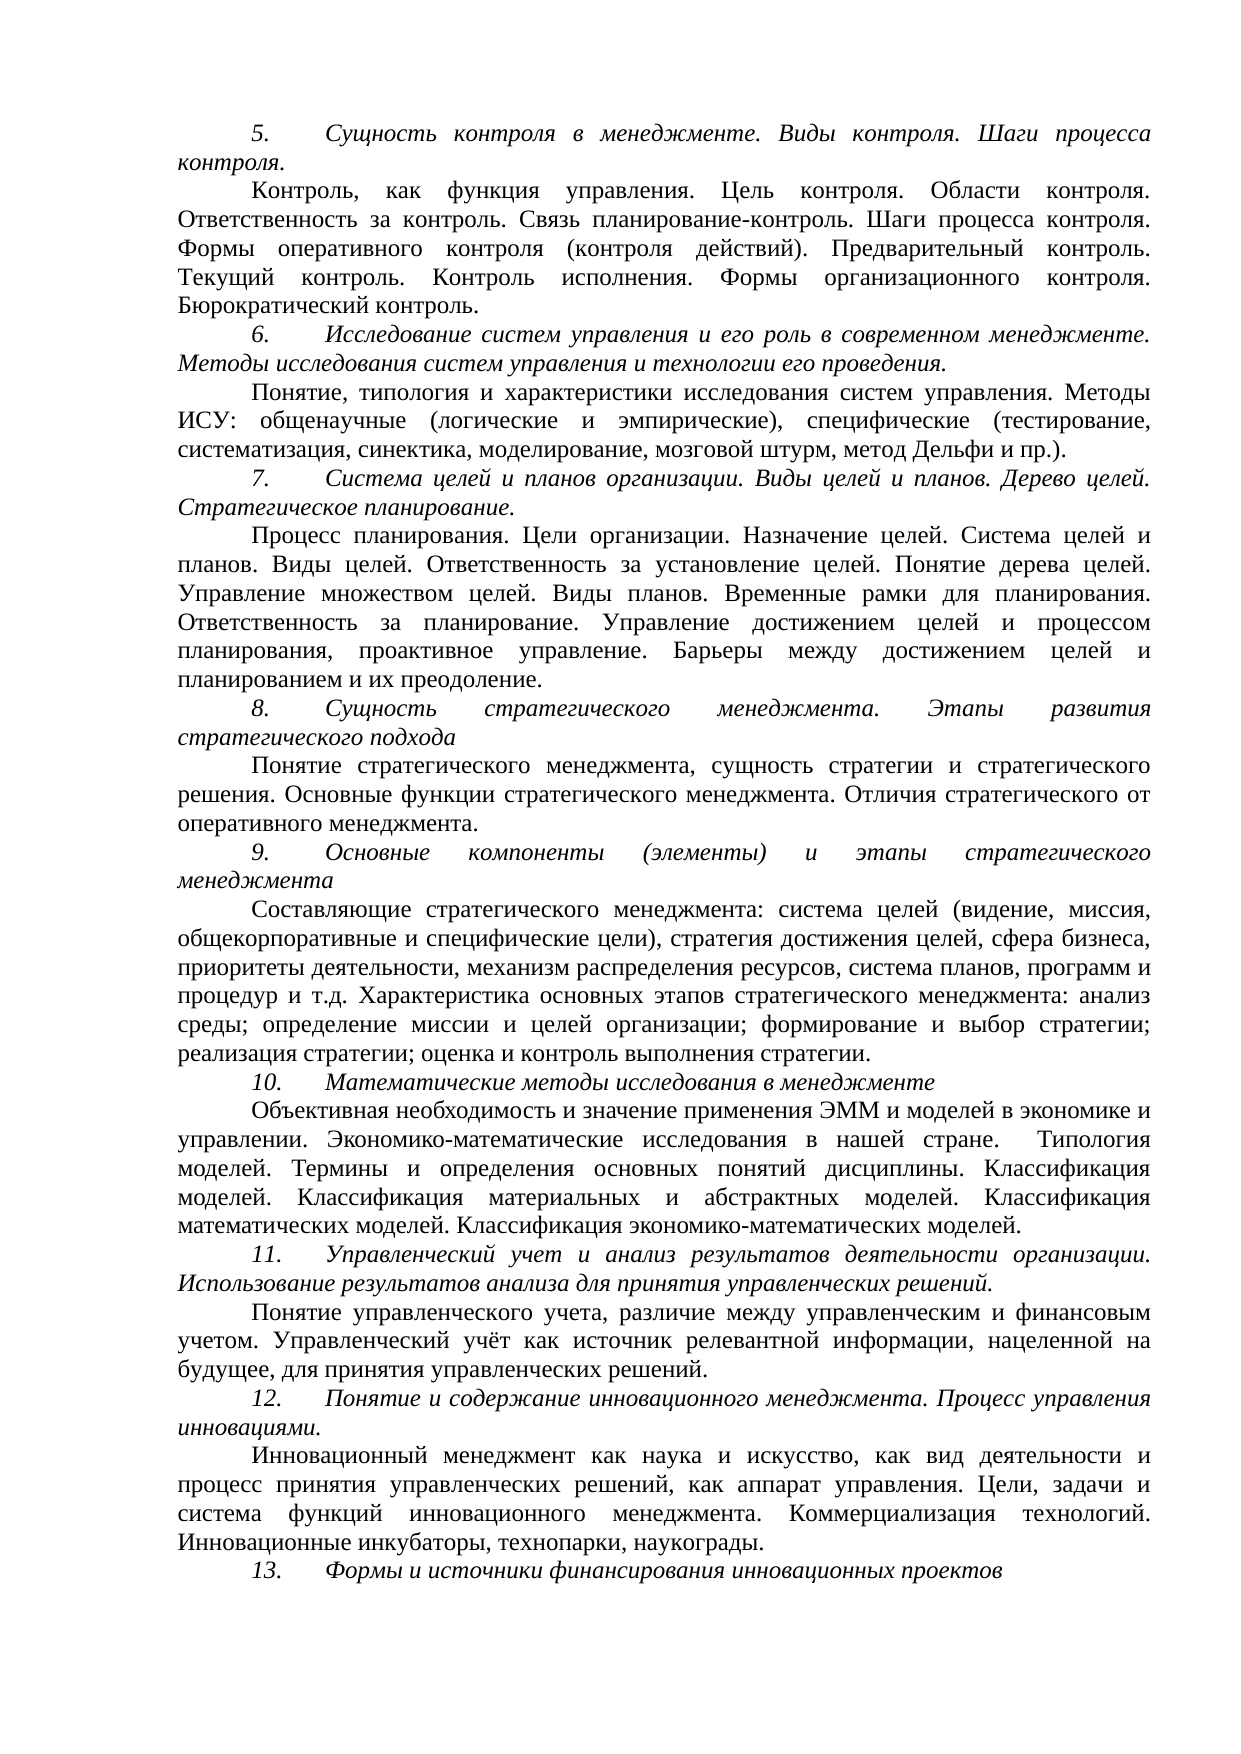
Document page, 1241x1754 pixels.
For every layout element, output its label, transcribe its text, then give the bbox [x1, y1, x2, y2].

text Процесс планирования. Цели организации. Назначение целей. Система целей и планов. Виды целей. Ответственность за установление целей. Понятие дерева целей. Управление множеством целей. Виды планов. Временные рамки для планирования. Ответственность за планирование. Управление достижением целей и процессом планирования, проактивное управление. Барьеры между достижением целей и планированием и их преодоление. [177, 521, 1152, 693]
text Контроль, как функция управления. Цель контроля. Области контроля. Ответственность за контроль. Связь планирование-контроль. Шаги процесса контроля. Формы оперативного контроля (контроля действий). Предварительный контроль. Текущий контроль. Контроль исполнения. Формы организационного контроля. Бюрократический контроль. [177, 176, 1152, 319]
list Понятие и содержание инновационного менеджмента. Процесс управления инновациями. [177, 1383, 1152, 1441]
text Понятие, типология и характеристики исследования систем управления. Методы ИСУ: общенаучные (логические и эмпирические), специфические (тестирование, систематизация, синектика, моделирование, мозговой штурм, метод Дельфи и пр.). [177, 377, 1152, 463]
list Исследование систем управления и его роль в современном менеджменте. Методы исследования систем управления и технологии его проведения. [177, 319, 1152, 377]
text Понятие управленческого учета, различие между управленческим и финансовым учетом. Управленческий учёт как источник релевантной информации, нацеленной на будущее, для принятия управленческих решений. [177, 1297, 1152, 1383]
text Объективная необходимость и значение применения ЭММ и моделей в экономике и управлении. Экономико-математические исследования в нашей стране. Типология моделей. Термины и определения основных понятий дисциплины. Классификация моделей. Классификация материальных и абстрактных моделей. Классификация математических моделей. Классификация экономико-математических моделей. [177, 1096, 1152, 1239]
list Система целей и планов организации. Виды целей и планов. Дерево целей. Стратегическое планирование. [177, 463, 1152, 521]
text Понятие стратегического менеджмента, сущность стратегии и стратегического решения. Основные функции стратегического менеджмента. Отличия стратегического от оперативного менеджмента. [177, 751, 1152, 837]
list Формы и источники финансирования инновационных проектов [177, 1556, 1152, 1584]
list Основные компоненты (элементы) и этапы стратегического менеджмента [177, 837, 1152, 894]
list Сущность контроля в менеджменте. Виды контроля. Шаги процесса контроля. [177, 118, 1152, 176]
list Управленческий учет и анализ результатов деятельности организации. Использование результатов анализа для принятия управленческих решений. [177, 1239, 1152, 1297]
list Сущность стратегического менеджмента. Этапы развития стратегического подхода [177, 693, 1152, 751]
text Инновационный менеджмент как наука и искусство, как вид деятельности и процесс принятия управленческих решений, как аппарат управления. Цели, задачи и система функций инновационного менеджмента. Коммерциализация технологий. Инновационные инкубаторы, технопарки, наукограды. [177, 1441, 1152, 1556]
list Математические методы исследования в менеджменте [177, 1067, 1152, 1096]
text Составляющие стратегического менеджмента: система целей (видение, миссия, общекорпоративные и специфические цели), стратегия достижения целей, сфера бизнеса, приоритеты деятельности, механизм распределения ресурсов, система планов, программ и процедур и т.д. Характеристика основных этапов стратегического менеджмента: анализ среды; определение миссии и целей организации; формирование и выбор стратегии; реализация стратегии; оценка и контроль выполнения стратегии. [177, 894, 1152, 1067]
